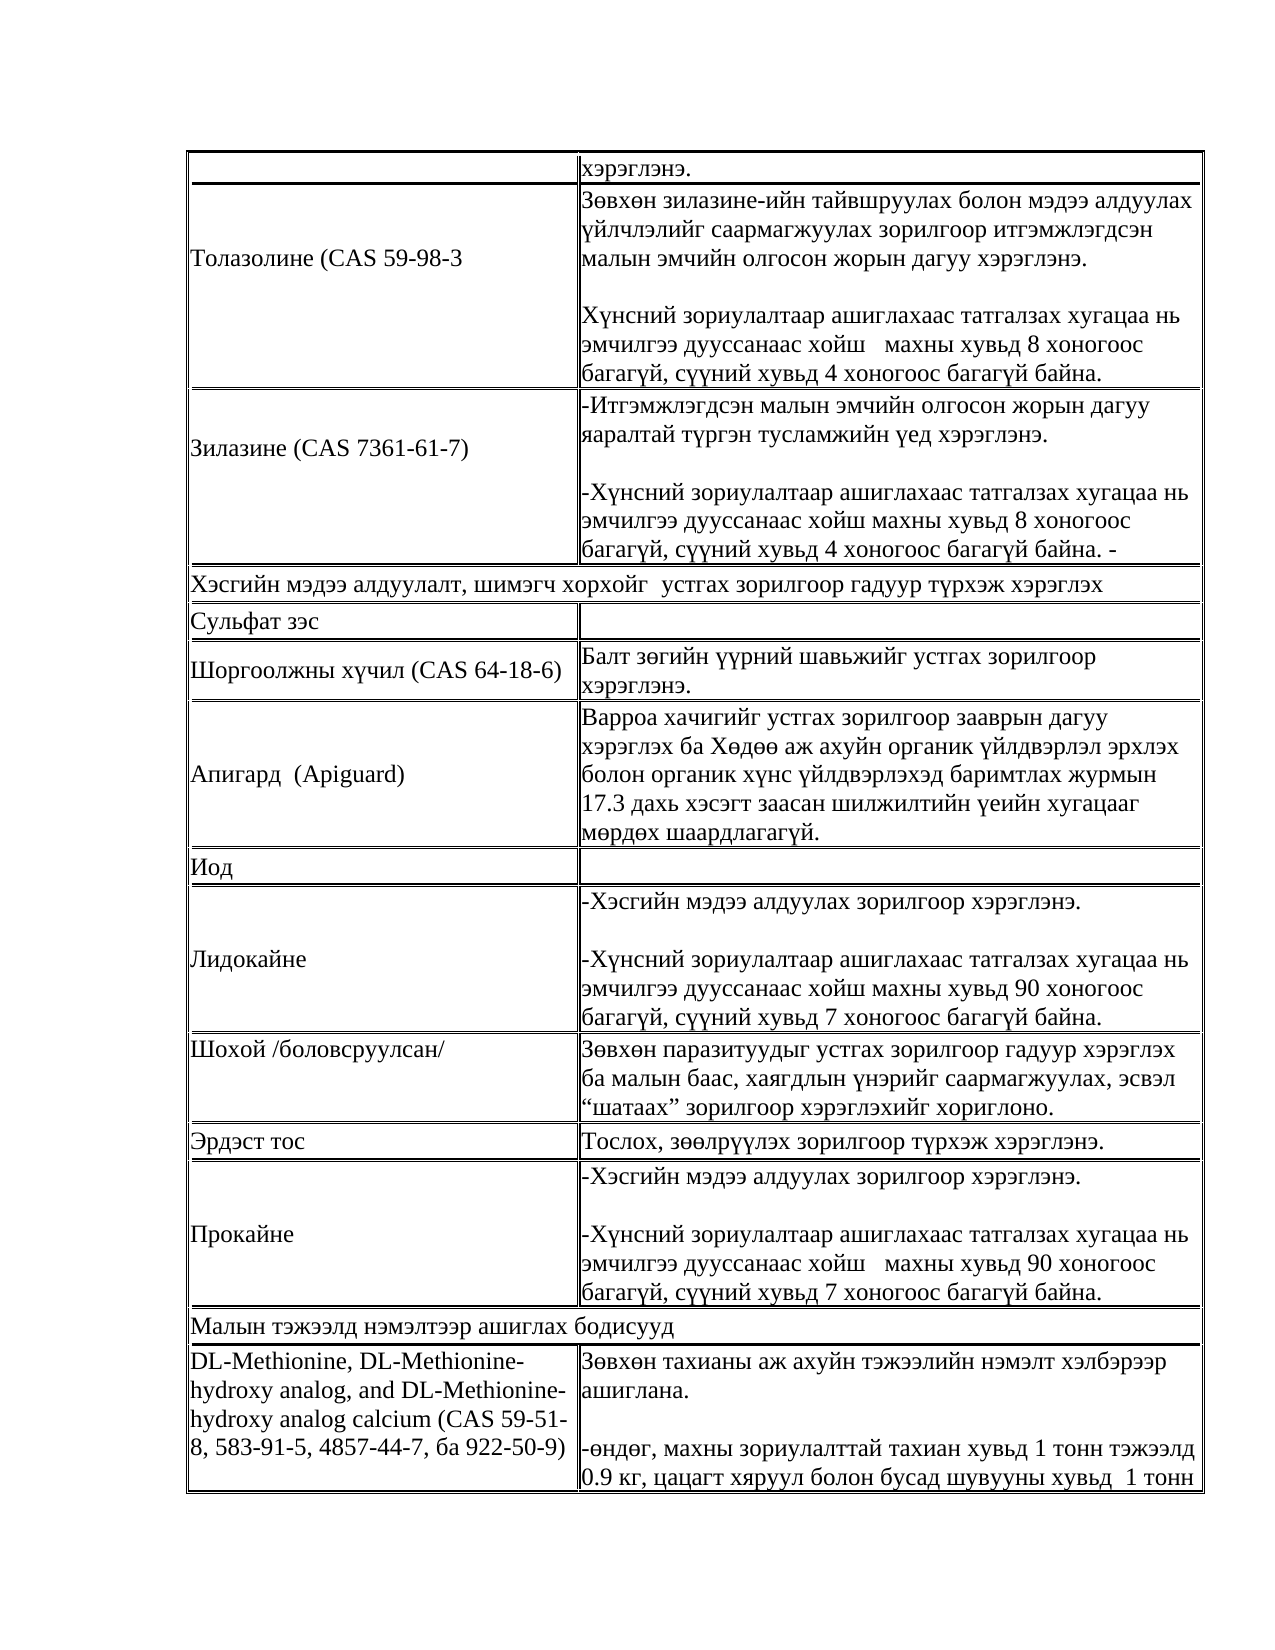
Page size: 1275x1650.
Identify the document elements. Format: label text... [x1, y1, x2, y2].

table_cell -Хэсгийн мэдээ алдуулах зорилгоор хэрэглэнэ. -Хүнсний зориулалтаар ашиглахаас татгалзах хугацаа нь эмчилгээ дууссанаас хойш махны хувьд 90 хоногоос багагүй, сүүний хувьд 7 хоногоос багагүй байна. [581, 883, 1202, 1031]
table_cell Эрдэст тос [188, 1121, 579, 1158]
table_cell Хэсгийн мэдээ алдуулалт, шимэгч хорхойг устгах зорилгоор гадуур түрхэж хэрэглэх [189, 563, 1202, 601]
table_cell Сульфат зэс [188, 601, 579, 638]
table_cell Тослох, зөөлрүүлэх зорилгоор түрхэж хэрэглэнэ. [579, 1121, 1203, 1158]
table_cell Малын тэжээлд нэмэлтээр ашиглах бодисууд [189, 1305, 1202, 1343]
table_cell Варроа хачигийг устгах зорилгоор зааврын дагуу хэрэглэх ба Хөдөө аж ахуйн органик үйлдвэрлэл эрхлэх болон органик хүнс үйлдвэрлэхэд баримтлах журмын 17.3 дахь хэсэгт заасан шилжилтийн үеийн хугацааг мөрдөх шаардлагагүй. [579, 699, 1203, 846]
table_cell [188, 1343, 579, 1490]
table_cell Зөвхөн паразитуудыг устгах зорилгоор гадуур хэрэглэх ба малын баас, хаягдлын үнэрийг саармагжуулах, эсвэл “шатаах” зорилгоор хэрэглэхийг хориглоно. [579, 1031, 1203, 1121]
table_cell [579, 846, 1203, 883]
table_cell Прокайне [189, 1158, 577, 1305]
table_cell Толазолине (CAS 59-98-3 [189, 182, 577, 387]
table_cell Шохой /боловсруулсан/ [188, 1031, 579, 1121]
table_cell -Хэсгийн мэдээ алдуулах зорилгоор хэрэглэнэ. -Хүнсний зориулалтаар ашиглахаас татгалзах хугацаа нь эмчилгээ дууссанаас хойш махны хувьд 90 хоногоос багагүй, сүүний хувьд 7 хоногоос багагүй байна. [581, 1158, 1202, 1305]
table_cell Зөвхөн зилазине-ийн тайвшруулах болон мэдээ алдуулах үйлчлэлийг саармагжуулах зорилгоор итгэмжлэгдсэн малын эмчийн олгосон жорын дагуу хэрэглэнэ. Хүнсний зориулалтаар ашиглахаас татгалзах хугацаа нь эмчилгээ дууссанаас хойш махны хувьд 8 хоногоос багагүй, сүүний хувьд 4 хоногоос багагүй байна. [581, 182, 1202, 387]
table_cell Иод [188, 846, 579, 883]
table_cell Лидокайне [189, 883, 577, 1031]
table_cell Апигард (Apiguard) [188, 699, 579, 846]
table_cell Балт зөгийн үүрний шавьжийг устгах зорилгоор хэрэглэнэ. [581, 638, 1202, 699]
table_cell [579, 601, 1203, 638]
table_cell -Итгэмжлэгдсэн малын эмчийн олгосон жорын дагуу яаралтай түргэн тусламжийн үед хэрэглэнэ. -Хүнсний зориулалтаар ашиглахаас татгалзах хугацаа нь эмчилгээ дууссанаас хойш махны хувьд 8 хоногоос багагүй, сүүний хувьд 4 хоногоос багагүй байна. - [579, 387, 1203, 563]
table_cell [189, 152, 579, 182]
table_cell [579, 153, 1202, 182]
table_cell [579, 1343, 1203, 1490]
table_cell Шоргоолжны хүчил (CAS 64-18-6) [189, 638, 577, 699]
table_cell Зилазине (CAS 7361-61-7) [188, 387, 579, 563]
